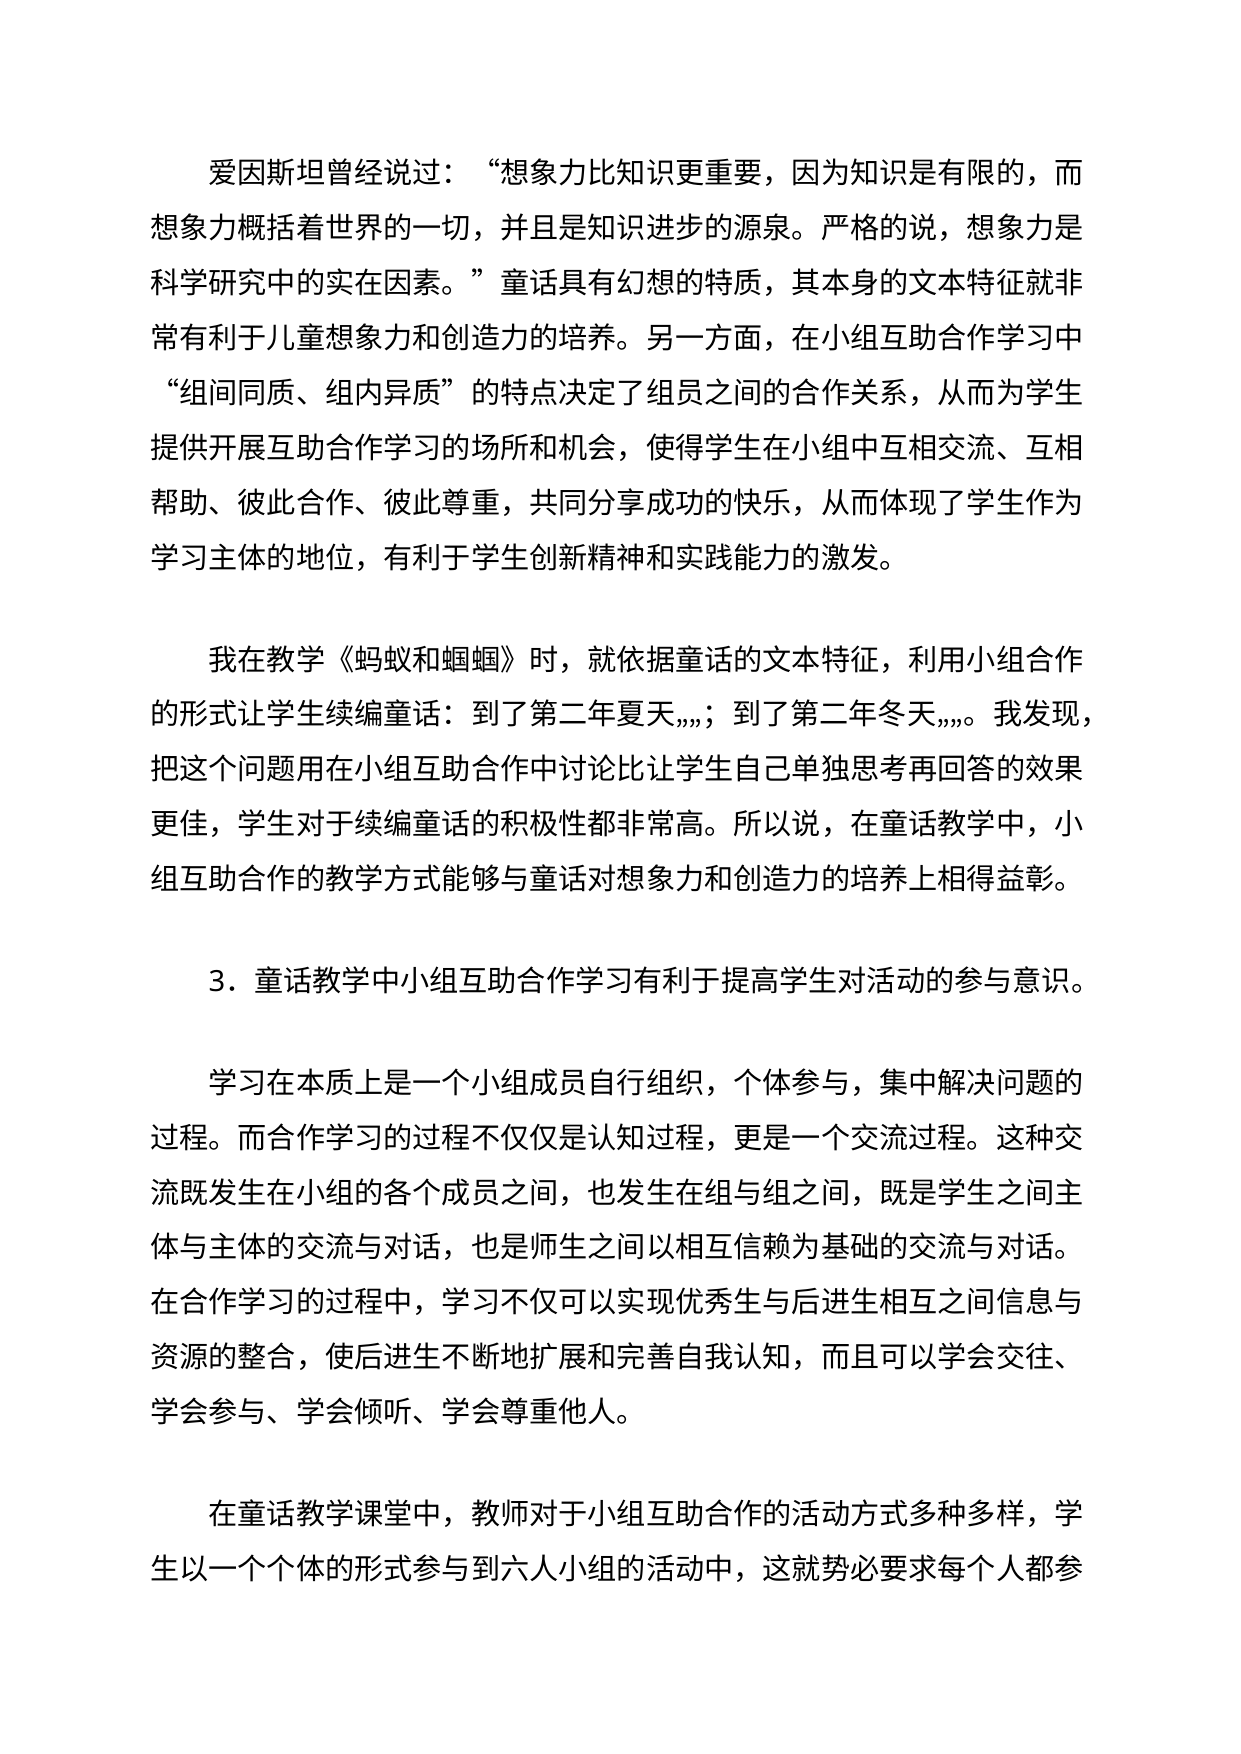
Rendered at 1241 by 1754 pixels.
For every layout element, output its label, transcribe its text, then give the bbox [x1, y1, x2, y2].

text 爱因斯坦曾经说过：“想象力比知识更重要，因为知识是有限的，而想象力概括着世界的一切，并且是知识进步的源泉。严格的说，想象力是科学研究中的实在因素。”童话具有幻想的特质，其本身的文本特征就非常有利于儿童想象力和创造力的培养。另一方面，在小组互助合作学习中“组间同质、组内异质”的特点决定了组员之间的合作关系，从而为学生提供开展互助合作学习的场所和机会，使得学生在小组中互相交流、互相帮助、彼此合作、彼此尊重，共同分享成功的快乐，从而体现了学生作为学习主体的地位，有利于学生创新精神和实践能力的激发。 [150, 150, 1090, 577]
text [150, 1491, 1090, 1588]
text 我在教学《蚂蚁和蝈蝈》时，就依据童话的文本特征，利用小组合作的形式让学生续编童话：到了第二年夏天„„；到了第二年冬天„„。我发现，把这个问题用在小组互助合作中讨论比让学生自己单独思考再回答的效果更佳，学生对于续编童话的积极性都非常高。所以说，在童话教学中，小组互助合作的教学方式能够与童话对想象力和创造力的培养上相得益彰。 [150, 636, 1090, 898]
text 3．童话教学中小组互助合作学习有利于提高学生对活动的参与意识。 [150, 957, 1090, 1000]
text 学习在本质上是一个小组成员自行组织，个体参与，集中解决问题的过程。而合作学习的过程不仅仅是认知过程，更是一个交流过程。这种交流既发生在小组的各个成员之间，也发生在组与组之间，既是学生之间主体与主体的交流与对话，也是师生之间以相互信赖为基础的交流与对话。在合作学习的过程中，学习不仅可以实现优秀生与后进生相互之间信息与资源的整合，使后进生不断地扩展和完善自我认知，而且可以学会交往、学会参与、学会倾听、学会尊重他人。 [150, 1059, 1090, 1431]
